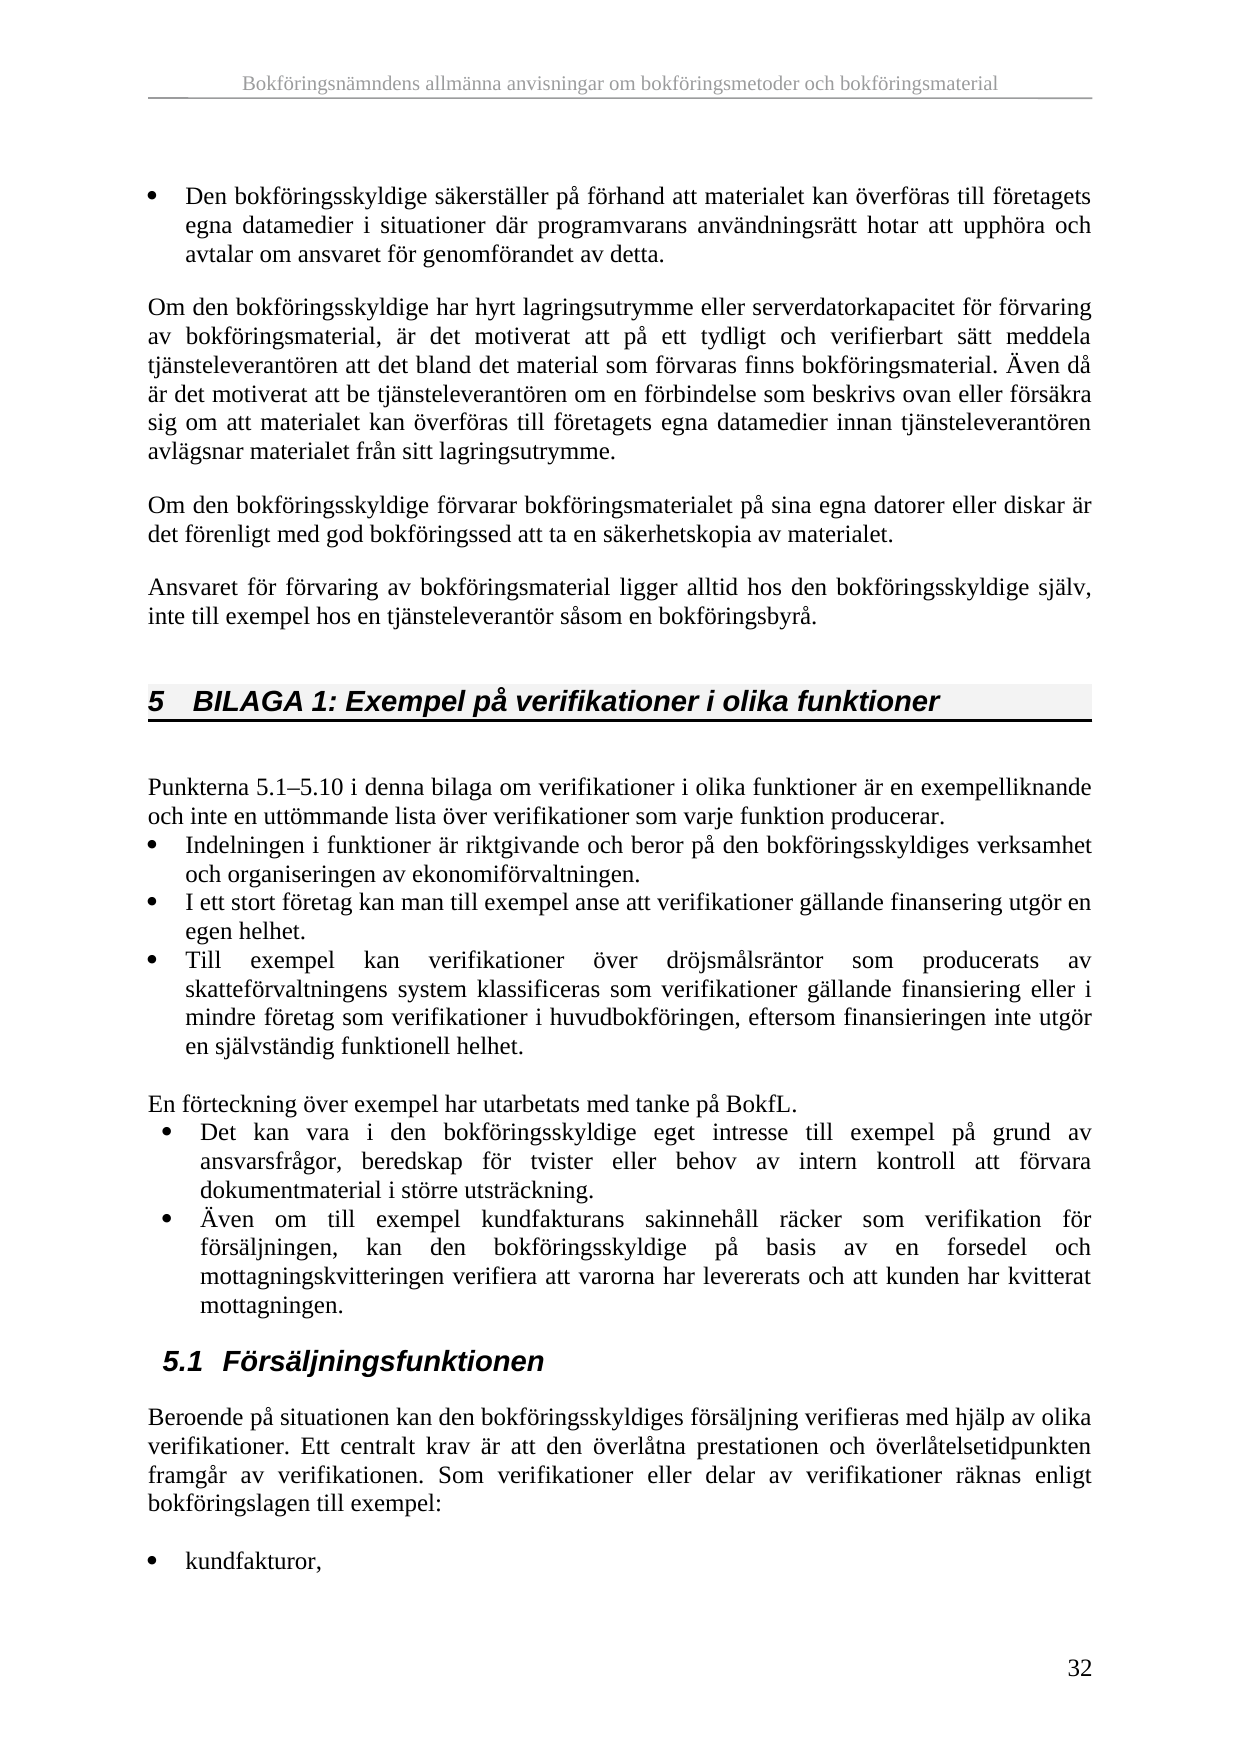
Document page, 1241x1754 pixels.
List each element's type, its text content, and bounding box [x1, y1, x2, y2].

text En förteckning över exempel har utarbetats med tanke på BokfL. [148, 1089, 1092, 1117]
list Även om till exempel kundfakturans sakinnehåll räcker som verifikation för försäljningen, kan den bokföringsskyldige på basis av en forsedel och mottagningskvitteringen verifiera att varorna har levererats och att kunden har kvitterat mottagningen. [162, 1204, 1092, 1319]
text Punkterna 5.1–5.10 i denna bilaga om verifikationer i olika funktioner är en exempelliknande och inte en uttömmande lista över verifikationer som varje funktion producerar. [148, 772, 1092, 830]
text Beroende på situationen kan den bokföringsskyldiges försäljning verifieras med hjälp av olika verifikationer. Ett centralt krav är att den överlåtna prestationen och överlåtelsetidpunkten framgår av verifikationen. Som verifikationer eller delar av verifikationer räknas enligt bokföringslagen till exempel: [148, 1402, 1092, 1517]
list kundfakturor, [148, 1546, 1092, 1575]
text Om den bokföringsskyldige har hyrt lagringsutrymme eller serverdatorkapacitet för förvaring av bokföringsmaterial, är det motiverat att på ett tydligt och verifierbart sätt meddela tjänsteleverantören att det bland det material som förvaras finns bokföringsmaterial. Även då är det motiverat att be tjänsteleverantören om en förbindelse som beskrivs ovan eller försäkra sig om att materialet kan överföras till företagets egna datamedier innan tjänsteleverantören avlägsnar materialet från sitt lagringsutrymme. [148, 292, 1092, 465]
list I ett stort företag kan man till exempel anse att verifikationer gällande finansering utgör en egen helhet. [148, 887, 1092, 945]
text Ansvaret för förvaring av bokföringsmaterial ligger alltid hos den bokföringsskyldige själv, inte till exempel hos en tjänsteleverantör såsom en bokföringsbyrå. [148, 572, 1092, 630]
list Det kan vara i den bokföringsskyldige eget intresse till exempel på grund av ansvarsfrågor, beredskap för tvister eller behov av intern kontroll att förvara dokumentmaterial i större utsträckning. [162, 1117, 1092, 1204]
text Om den bokföringsskyldige förvarar bokföringsmaterialet på sina egna datorer eller diskar är det förenligt med god bokföringssed att ta en säkerhetskopia av materialet. [148, 490, 1092, 547]
subtitle Försäljningsfunktionen [162, 1344, 1092, 1377]
list Indelningen i funktioner är riktgivande och beror på den bokföringsskyldiges verksamhet och organiseringen av ekonomiförvaltningen. [148, 830, 1092, 887]
list Den bokföringsskyldige säkerställer på förhand att materialet kan överföras till företagets egna datamedier i situationer där programvarans användningsrätt hotar att upphöra och avtalar om ansvaret för genomförandet av detta. [148, 181, 1092, 267]
subtitle BILAGA 1: Exempel på verifikationer i olika funktioner [148, 684, 1092, 719]
list Till exempel kan verifikationer över dröjsmålsräntor som producerats av skatteförvaltningens system klassificeras som verifikationer gällande finansiering eller i mindre företag som verifikationer i huvudbokföringen, eftersom finansieringen inte utgör en självständig funktionell helhet. [148, 945, 1092, 1060]
